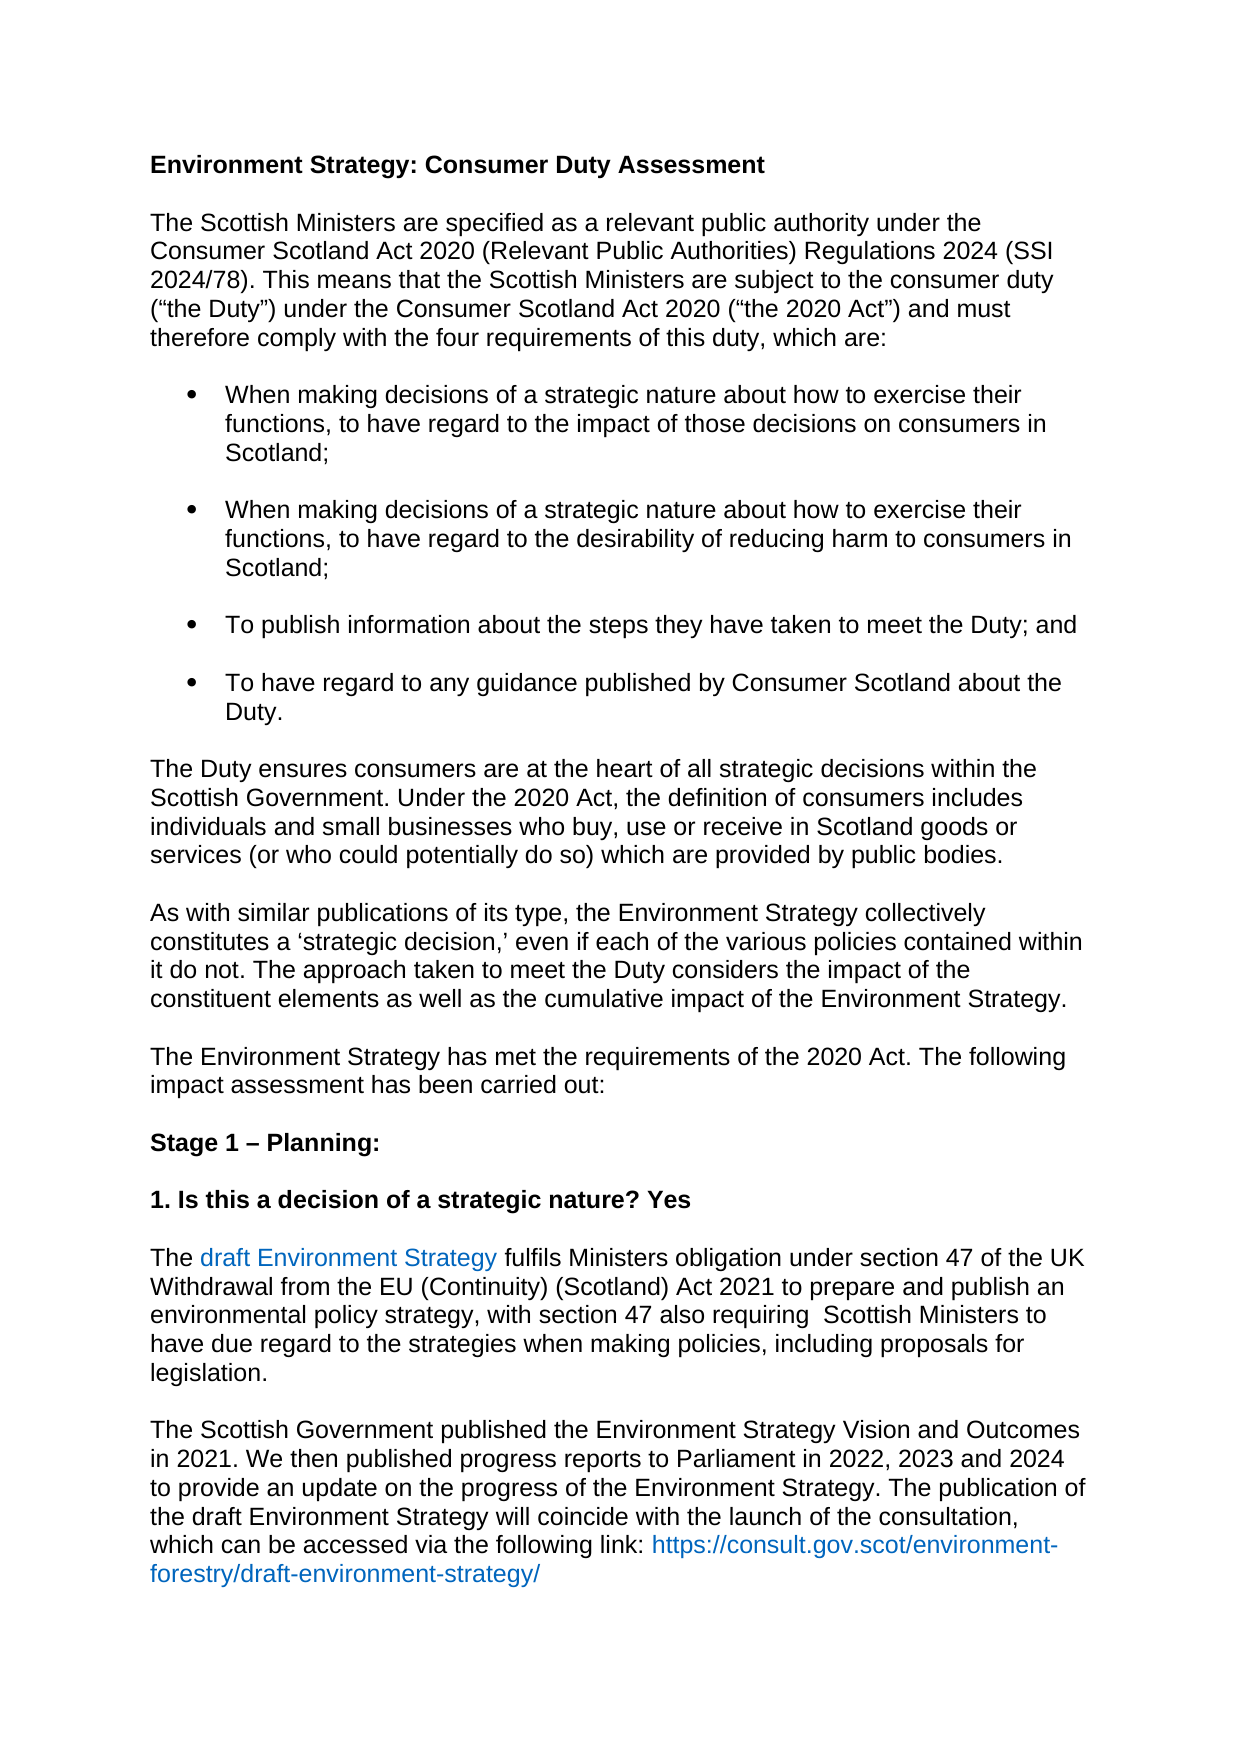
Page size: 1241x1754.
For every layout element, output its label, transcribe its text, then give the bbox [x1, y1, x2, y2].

text The Environment Strategy has met the requirements of the 2020 Act. The following impact assessment has been carried out: [150, 1042, 1090, 1099]
text Environment Strategy: Consumer Duty Assessment [150, 150, 1090, 179]
text The Scottish Ministers are specified as a relevant public authority under the Consumer Scotland Act 2020 (Relevant Public Authorities) Regulations 2024 (SSI 2024/78). This means that the Scottish Ministers are subject to the consumer duty (“the Duty”) under the Consumer Scotland Act 2020 (“the 2020 Act”) and must therefore comply with the four requirements of this duty, which are: [150, 207, 1090, 351]
text Stage 1 – Planning: [150, 1128, 1090, 1157]
list When making decisions of a strategic nature about how to exercise their functions, to have regard to the impact of those decisions on consumers in Scotland; [187, 380, 1090, 466]
text 1. Is this a decision of a strategic nature? Yes [150, 1185, 1090, 1214]
list When making decisions of a strategic nature about how to exercise their functions, to have regard to the desirability of reducing harm to consumers in Scotland; [187, 495, 1090, 581]
text The Duty ensures consumers are at the heart of all strategic decisions within the Scottish Government. Under the 2020 Act, the definition of consumers includes individuals and small businesses who buy, use or receive in Scotland goods or services (or who could potentially do so) which are provided by public bodies. [150, 754, 1090, 869]
text The draft Environment Strategy fulfils Ministers obligation under section 47 of the UK Withdrawal from the EU (Continuity) (Scotland) Act 2021 to prepare and publish an environmental policy strategy, with section 47 also requiring Scottish Ministers to have due regard to the strategies when making policies, including proposals for legislation. [150, 1243, 1090, 1387]
text The Scottish Government published the Environment Strategy Vision and Outcomes in 2021. We then published progress reports to Parliament in 2022, 2023 and 2024 to provide an update on the progress of the Environment Strategy. The publication of the draft Environment Strategy will coincide with the launch of the consultation, which can be accessed via the following link: https://consult.gov.scot/environment-forestry/draft-environment-strategy/ [150, 1415, 1090, 1588]
list To publish information about the steps they have taken to meet the Duty; and [187, 610, 1090, 639]
list To have regard to any guidance published by Consumer Scotland about the Duty. [187, 668, 1090, 725]
text As with similar publications of its type, the Environment Strategy collectively constitutes a ‘strategic decision,’ even if each of the various policies contained within it do not. The approach taken to meet the Duty considers the impact of the constituent elements as well as the cumulative impact of the Environment Strategy. [150, 898, 1090, 1013]
